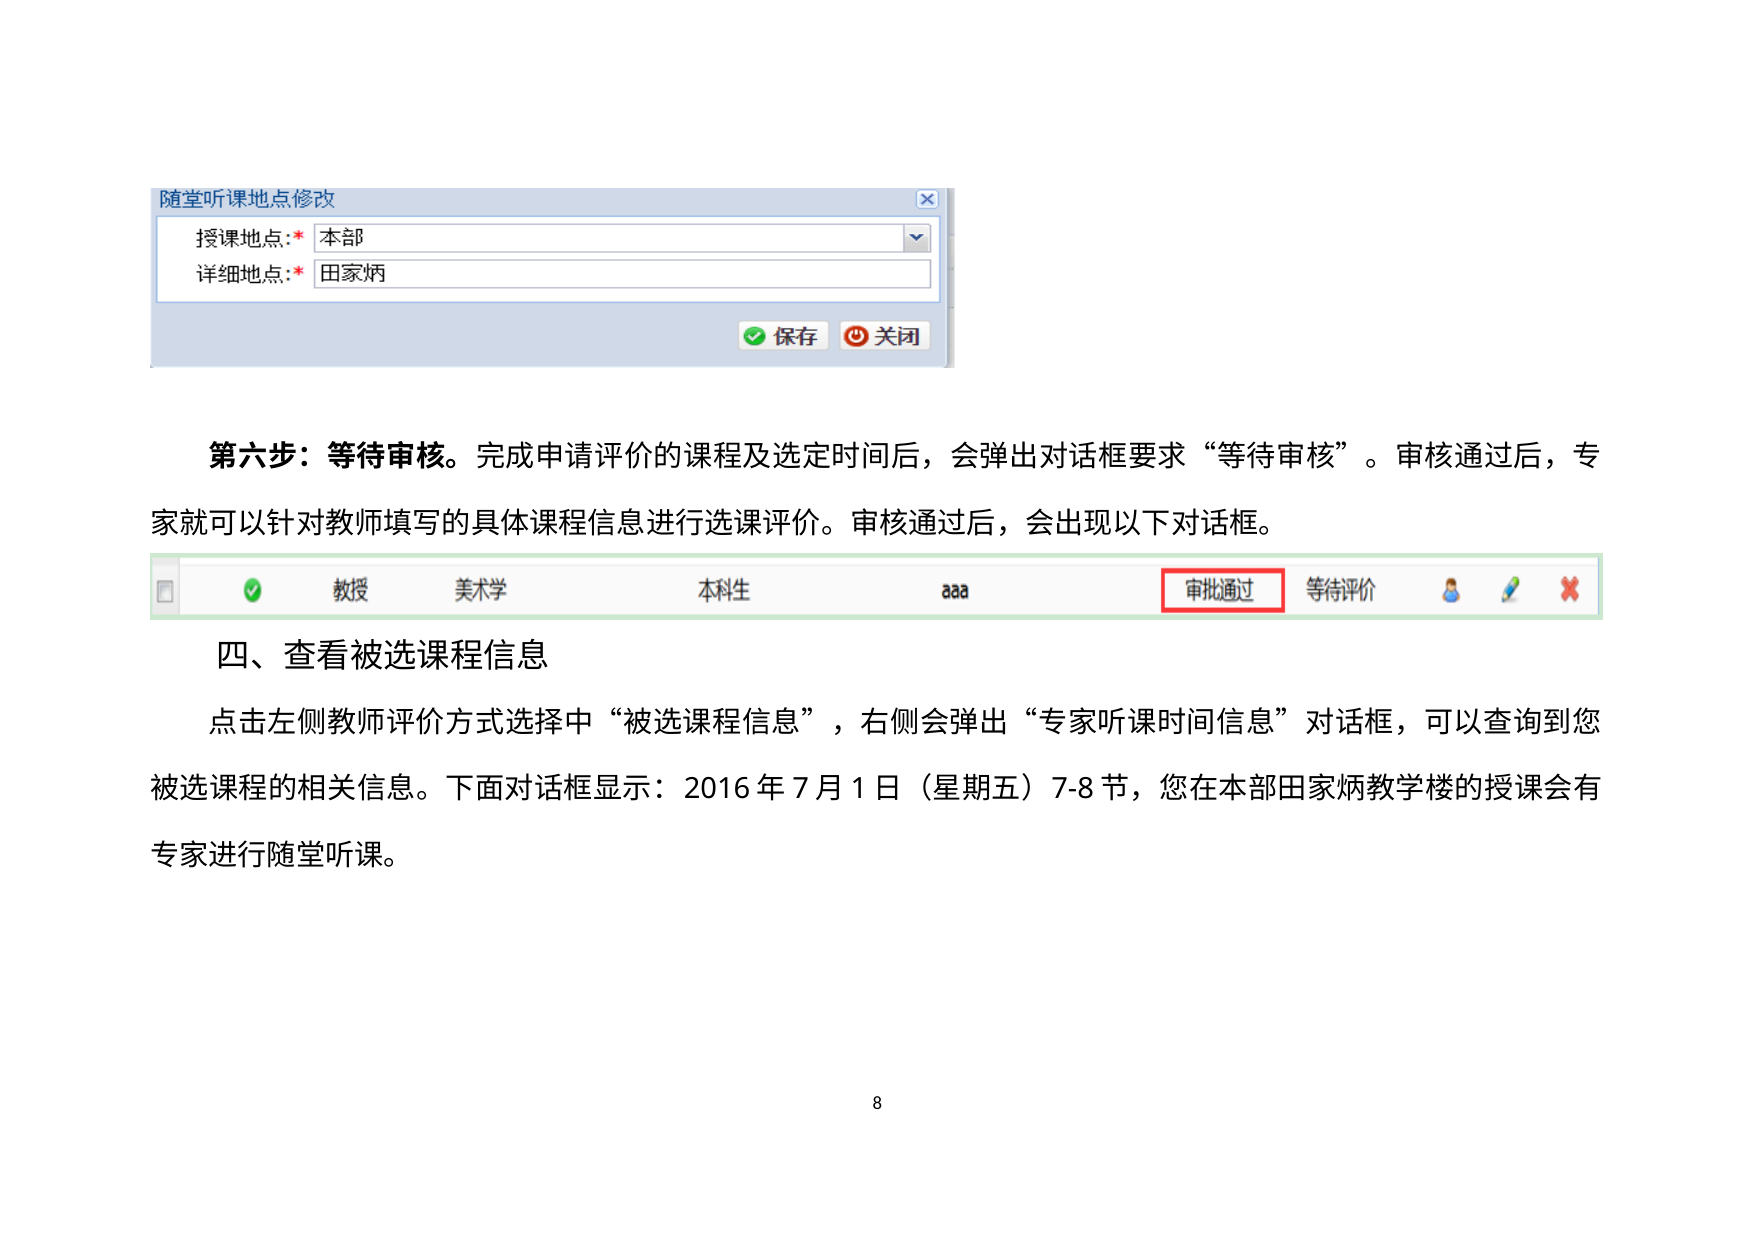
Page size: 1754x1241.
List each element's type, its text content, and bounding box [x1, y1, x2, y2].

picture [150, 188, 955, 368]
picture [150, 553, 1603, 620]
text 点击左侧教师评价方式选择中“被选课程信息”，右侧会弹出“专家听课时间信息”对话框，可以查询到您被选课程的相关信息。下面对话框显示：2016年7月1日（星期五）7-8节，您在本部田家炳教学楼的授课会有专家进行随堂听课。 [150, 687, 1604, 886]
text 第六步：等待审核。完成申请评价的课程及选定时间后，会弹出对话框要求“等待审核”。审核通过后，专家就可以针对教师填写的具体课程信息进行选课评价。审核通过后，会出现以下对话框。 [150, 421, 1604, 554]
text 四、查看被选课程信息 [150, 620, 1604, 687]
